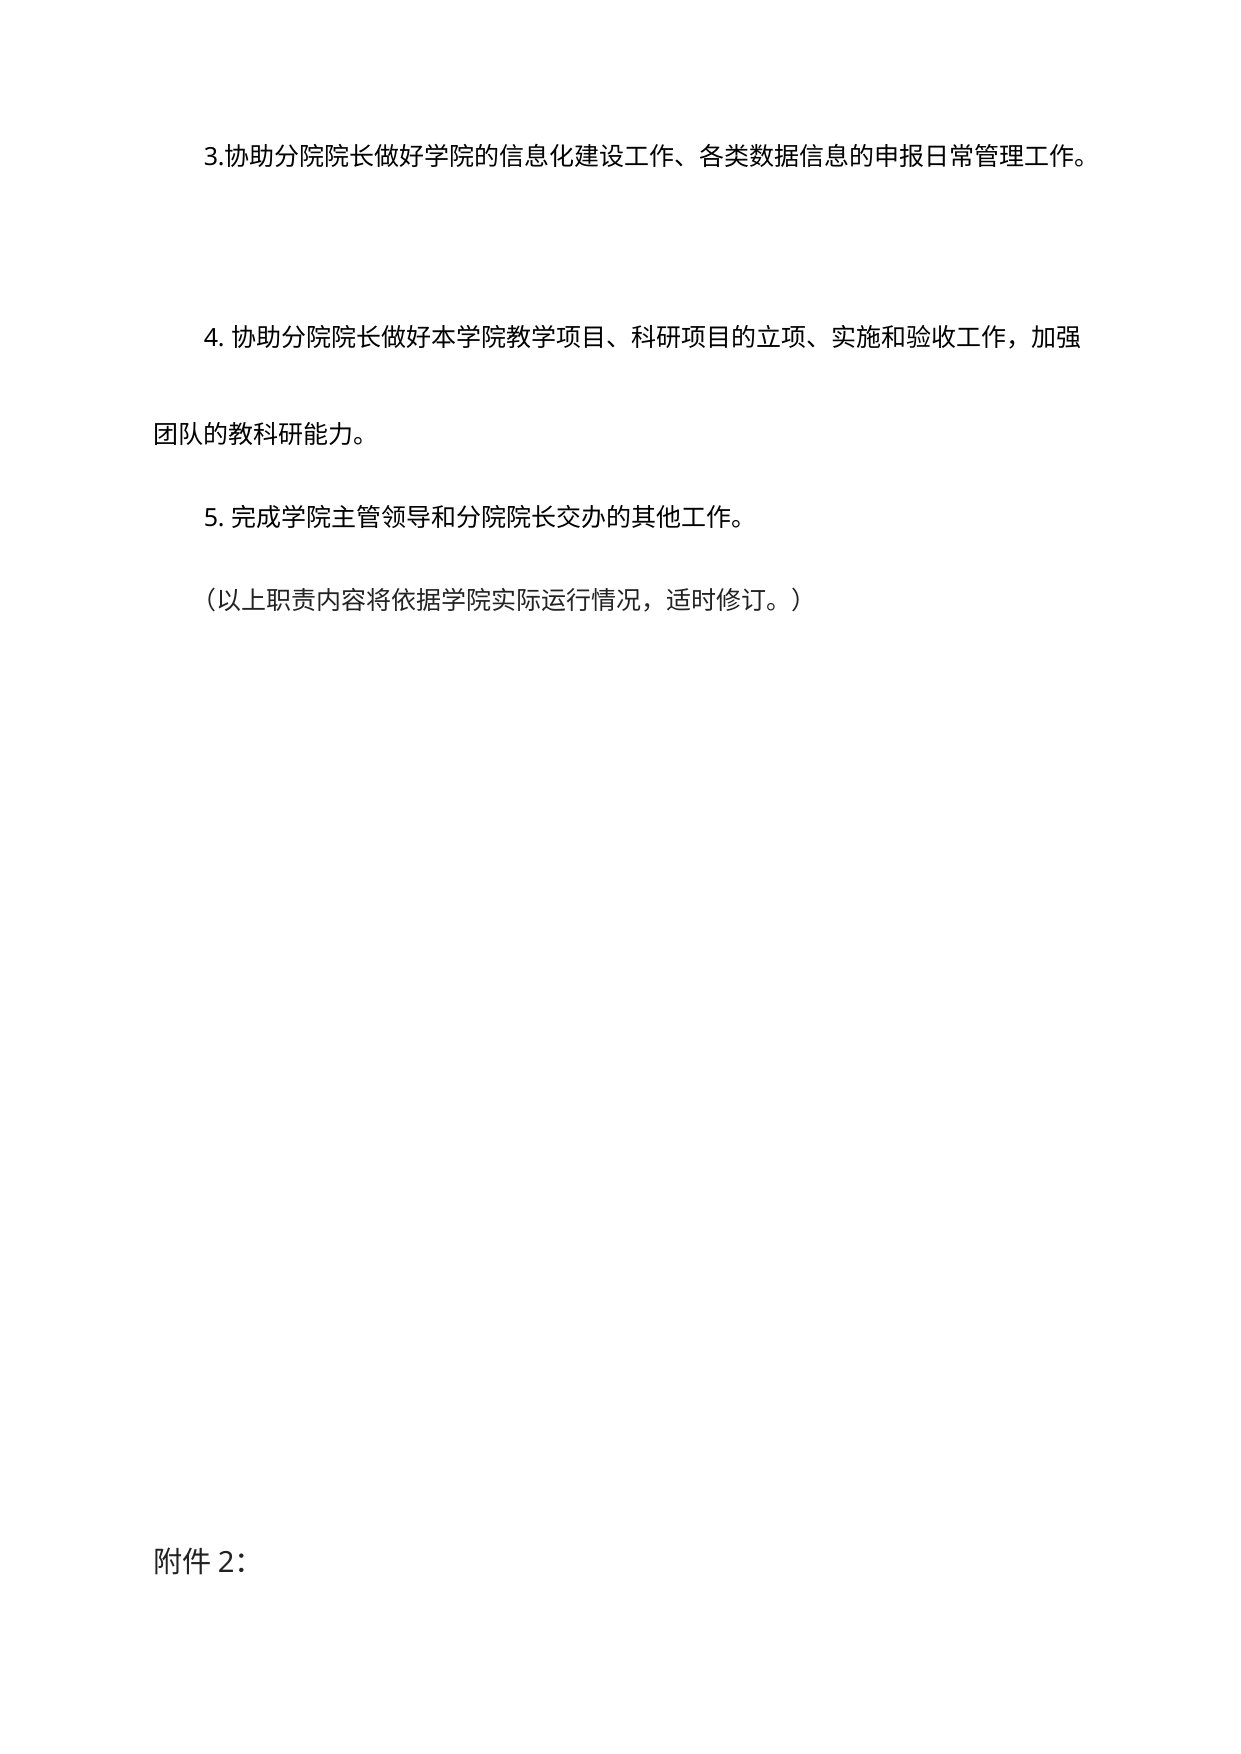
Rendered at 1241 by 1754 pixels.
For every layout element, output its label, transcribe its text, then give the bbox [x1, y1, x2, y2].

text （以上职责内容将依据学院实际运行情况，适时修订。） [153, 566, 1092, 631]
text 3.协助分院院长做好学院的信息化建设工作、各类数据信息的申报日常管理工作。 [153, 122, 1092, 284]
text 附件2： [153, 1527, 1092, 1592]
text 4. 协助分院院长做好本学院教学项目、科研项目的立项、实施和验收工作，加强团队的教科研能力。 [153, 303, 1092, 465]
text 5. 完成学院主管领导和分院院长交办的其他工作。 [153, 483, 1092, 548]
